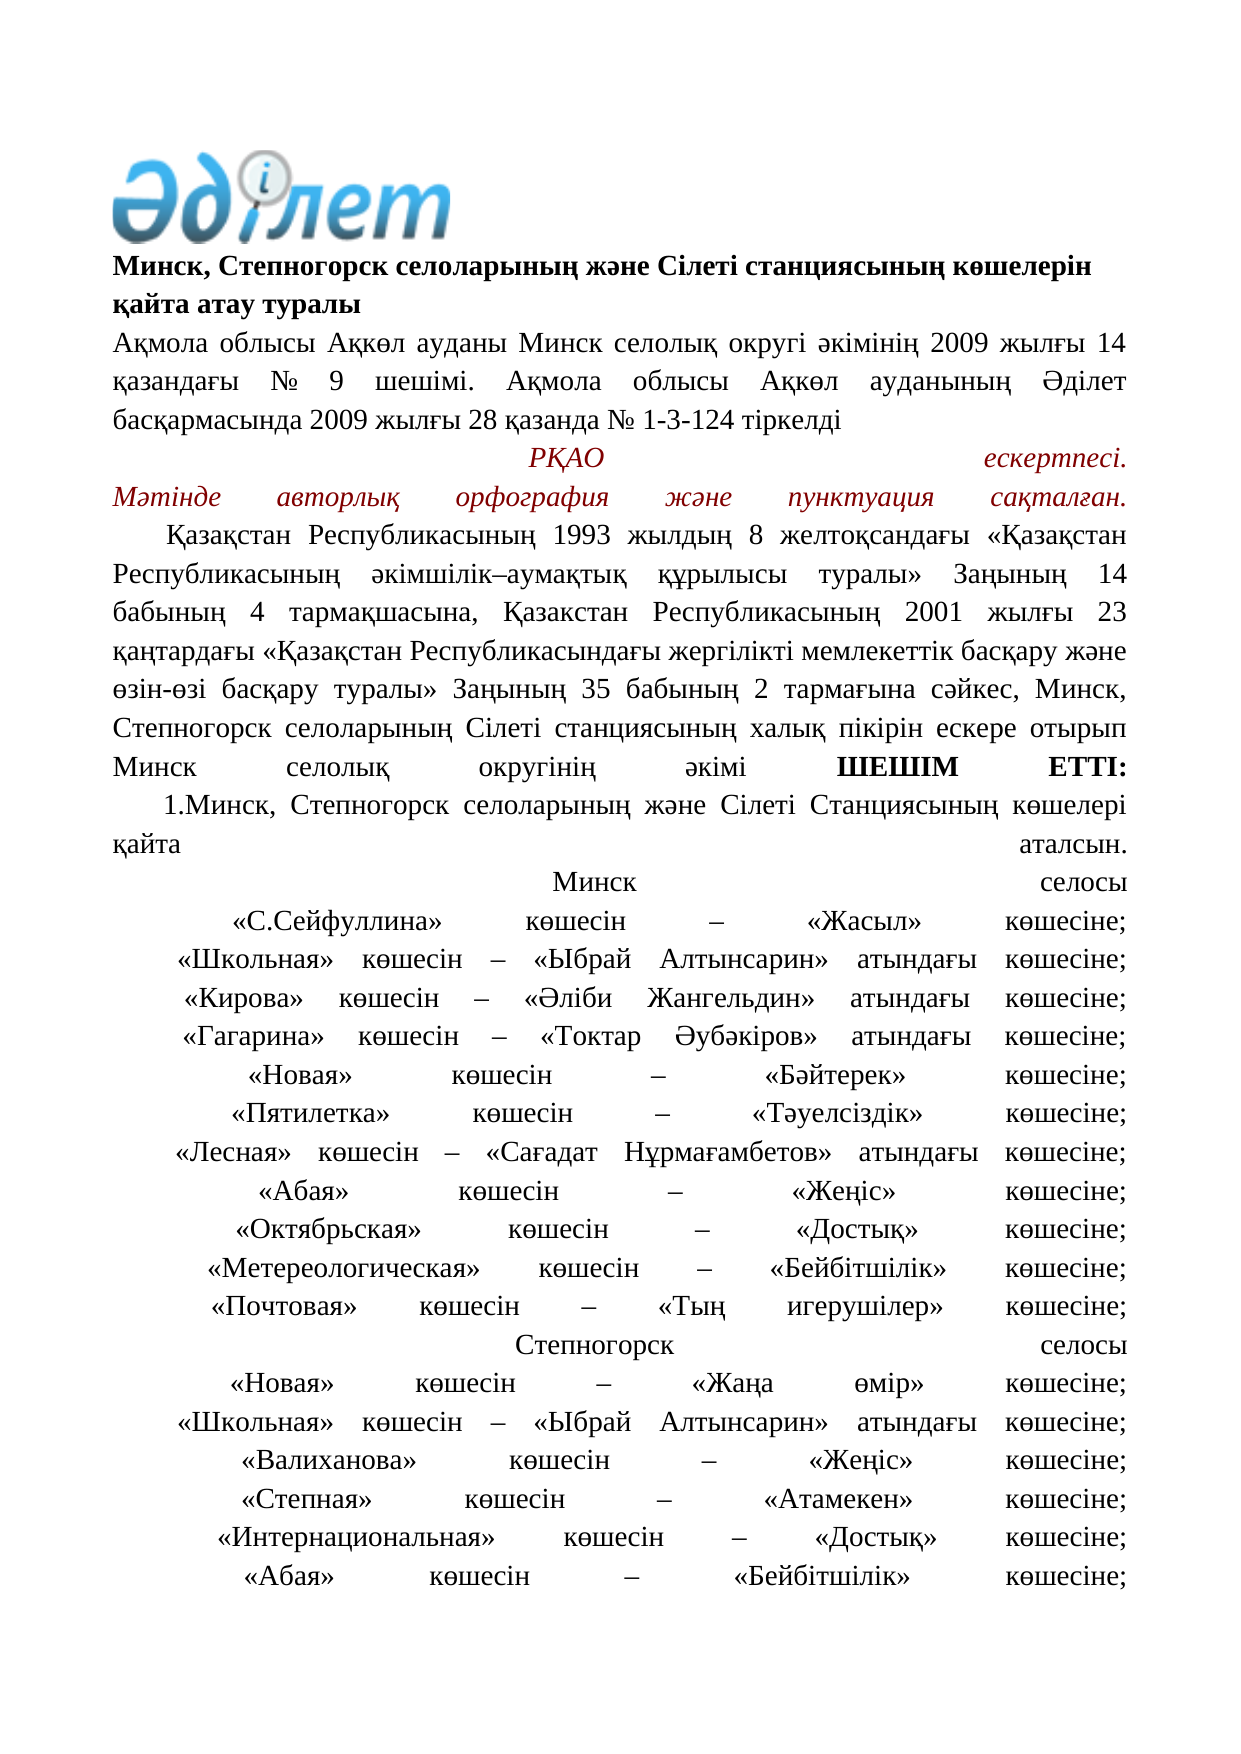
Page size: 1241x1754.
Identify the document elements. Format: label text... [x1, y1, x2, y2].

picture [112, 150, 451, 244]
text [112, 440, 1128, 1592]
text Минск, Степногорск селоларының және Сілеті станциясының көшелерін қайта атау туралы [112, 248, 1128, 320]
text Ақмола облысы Ақкөл ауданы Минск селолық округі әкімінің 2009 жылғы 14 қазандағы № 9 шешімі. Ақмола облысы Ақкөл ауданының Әділет басқармасында 2009 жылғы 28 қазанда № 1-3-124 тіркелді [112, 325, 1128, 435]
